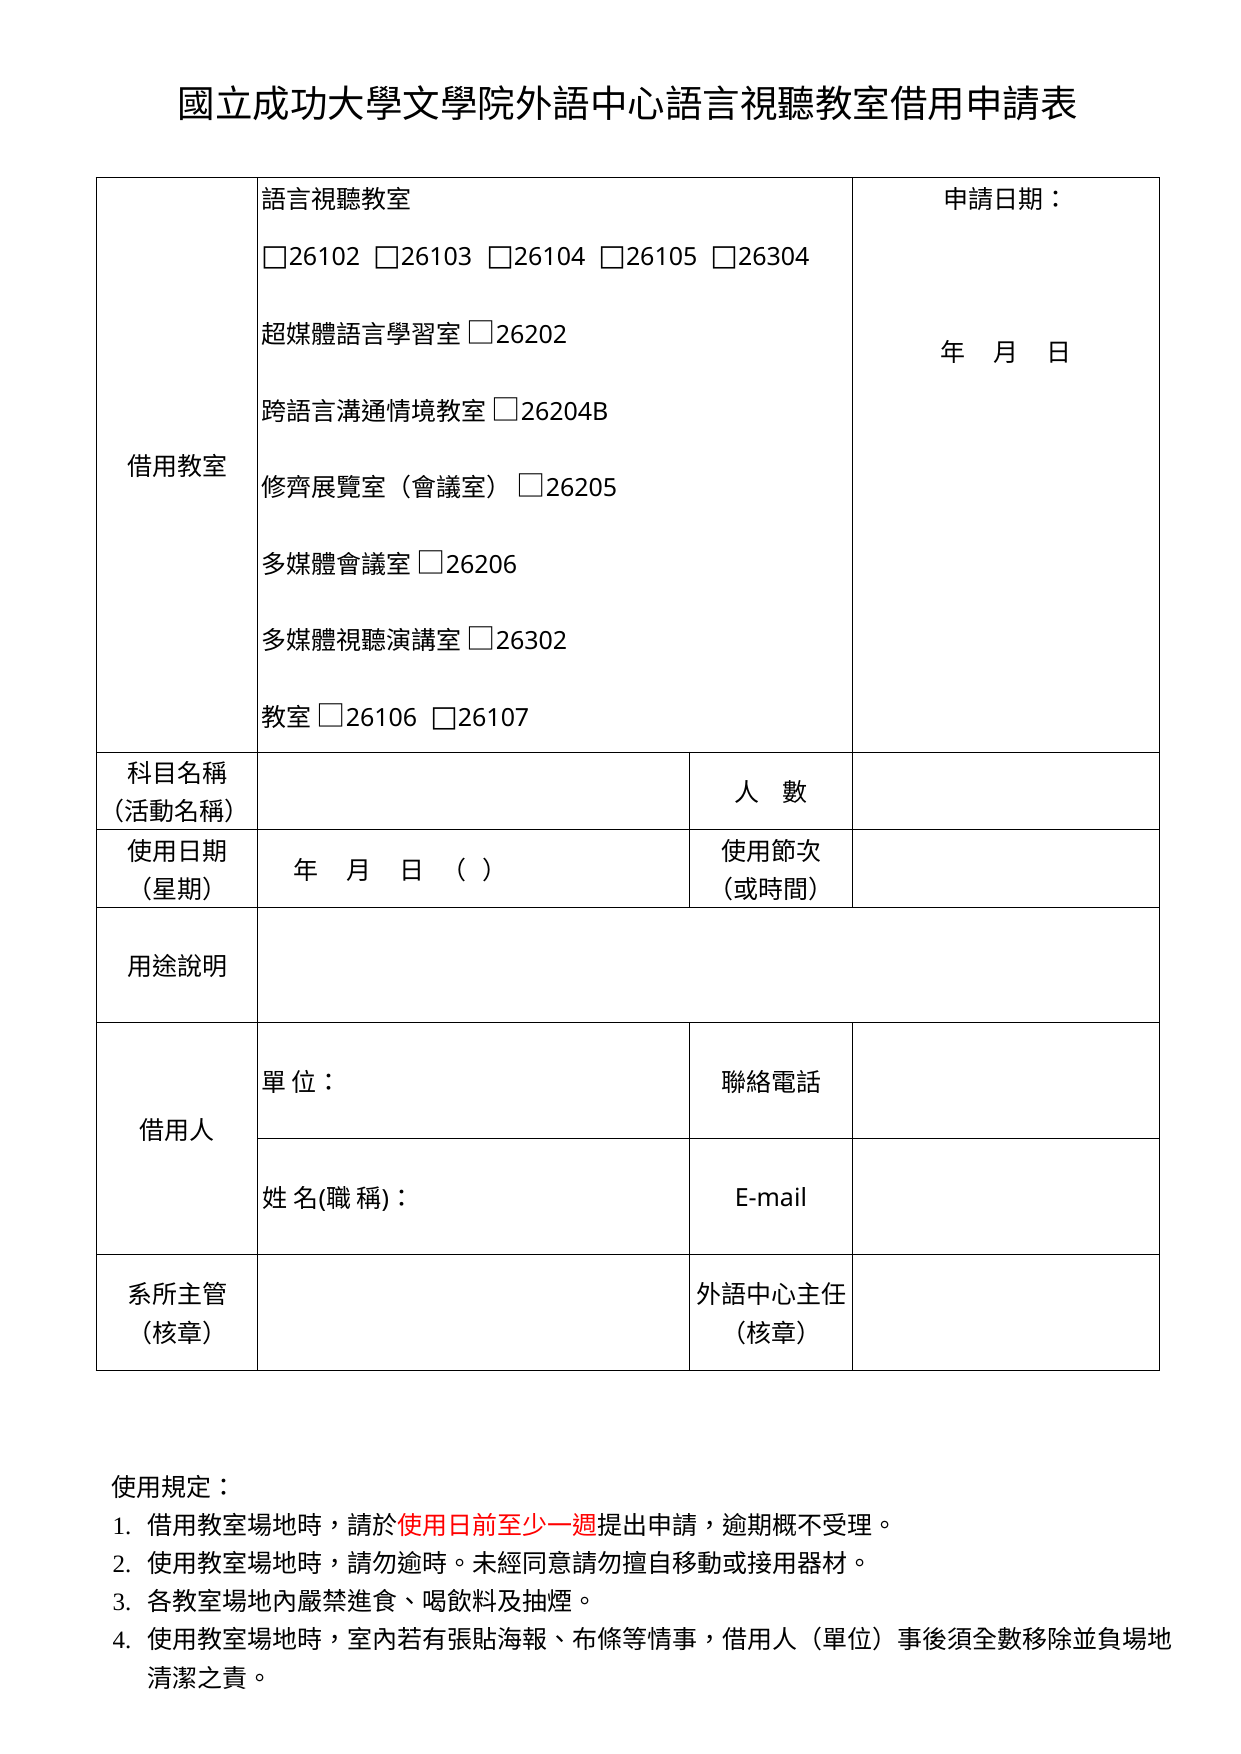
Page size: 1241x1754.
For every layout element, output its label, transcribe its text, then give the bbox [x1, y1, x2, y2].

table_cell [853, 830, 1159, 907]
table_cell [853, 1023, 1159, 1138]
table_cell 科目名稱 （活動名稱） [97, 753, 257, 829]
table_cell 姓 名(職 稱)： [258, 1139, 689, 1254]
table_cell 人 數 [690, 753, 852, 829]
table_cell [258, 908, 1159, 1022]
list 各教室場地內嚴禁進食、喝飲料及抽煙。 [112, 1581, 1181, 1619]
table_header 申請日期： 年 月 日 [853, 178, 1159, 752]
list 使用教室場地時，室內若有張貼海報、布條等情事，借用人（單位）事後須全數移除並負場地清潔之責。 [112, 1619, 1181, 1695]
table_cell 借用人 [97, 1023, 257, 1254]
text 國立成功大學文學院外語中心語言視聽教室借用申請表 [74, 62, 1181, 139]
list 借用教室場地時，請於使用日前至少一週提出申請，逾期概不受理。 [112, 1504, 1181, 1542]
table_cell [258, 1255, 689, 1369]
table_cell 系所主管 （核章） [97, 1255, 257, 1369]
table_cell 單 位： [258, 1023, 689, 1138]
table_cell [853, 753, 1159, 829]
table_cell 年 月 日 （ ） [258, 830, 689, 907]
table_cell [853, 1255, 1159, 1369]
table_cell 使用節次 （或時間） [690, 830, 852, 907]
table_cell [853, 1139, 1159, 1254]
table_header 借用教室 [97, 178, 257, 752]
text 使用規定： [74, 1466, 1181, 1504]
table_header 語言視聽教室 □26102 □26103 □26104 □26105 □26304 超媒體語言學習室 □26202 跨語言溝通情境教室 □26204B 修齊展覽室（會議室） □26205 多媒體會議室 □26206 多媒體視聽演講室 □26302 教室 □26106 □26107 [258, 178, 852, 752]
table_cell 外語中心主任 （核章） [690, 1255, 852, 1369]
table_cell 用途說明 [97, 908, 257, 1022]
table_cell 使用日期 （星期） [97, 830, 257, 907]
table_cell E-mail [690, 1139, 852, 1254]
table_cell [258, 753, 689, 829]
table_cell 聯絡電話 [690, 1023, 852, 1138]
list 使用教室場地時，請勿逾時。未經同意請勿擅自移動或接用器材。 [112, 1542, 1181, 1581]
